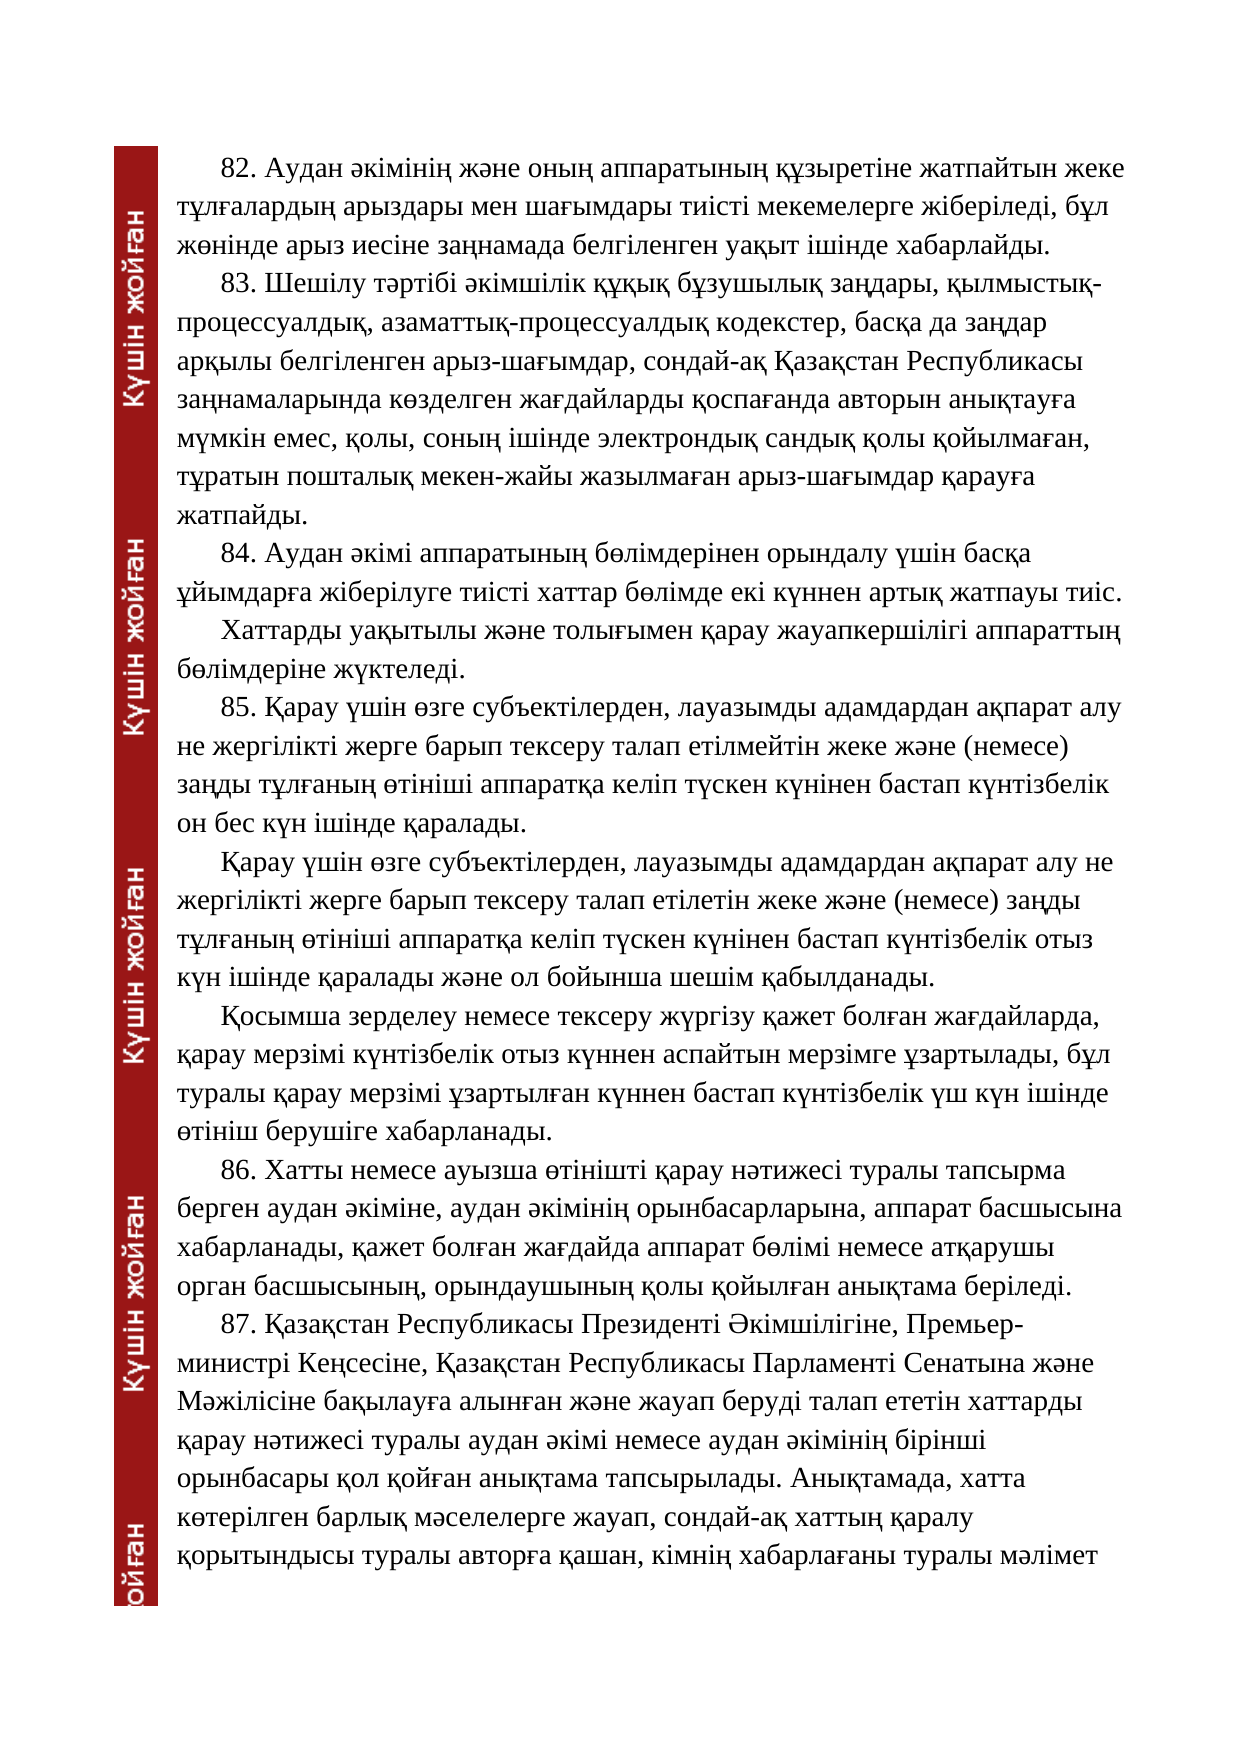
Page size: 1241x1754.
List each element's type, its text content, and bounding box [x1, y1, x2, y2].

picture [114, 1571, 158, 1606]
picture [114, 146, 158, 150]
